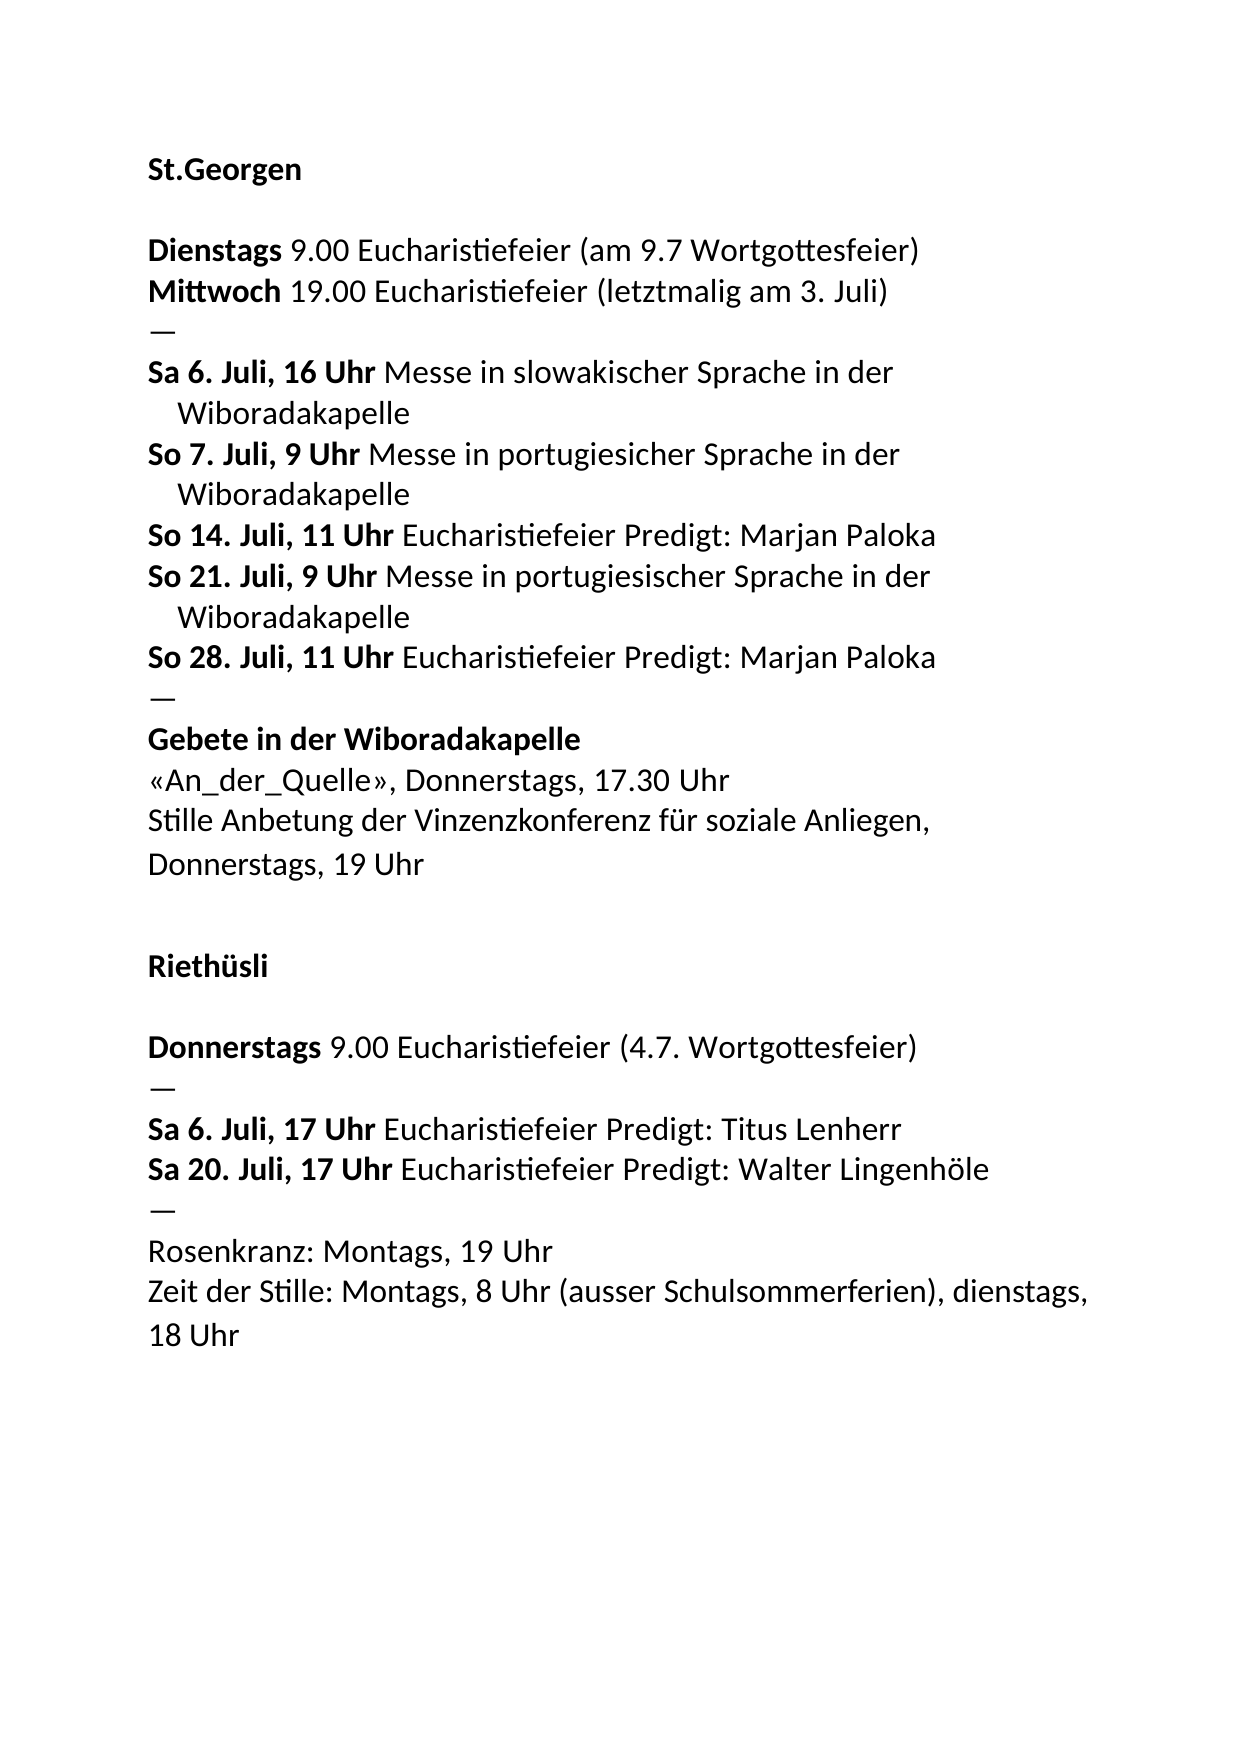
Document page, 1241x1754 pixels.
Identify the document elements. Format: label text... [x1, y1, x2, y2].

text Riethüsli [148, 944, 1093, 985]
text — [148, 1067, 1093, 1107]
text Mittwoch 19.00 Eucharistiefeier (letztmalig am 3. Juli) [148, 270, 1093, 311]
text So 7. Juli, 9 Uhr Messe in portugiesicher Sprache in der Wiboradakapelle [148, 433, 1093, 514]
text So 28. Juli, 11 Uhr Eucharistiefeier Predigt: Marjan Paloka [148, 636, 1093, 677]
text Sa 6. Juli, 17 Uhr Eucharistiefeier Predigt: Titus Lenherr [148, 1107, 1093, 1148]
text Gebete in der Wiboradakapelle [148, 718, 1093, 758]
text Zeit der Stille: Montags, 8 Uhr (ausser ­Schulsommerferien), dienstags, 18 Uhr [148, 1270, 1093, 1355]
text — [148, 311, 1093, 351]
text Stille Anbetung der Vinzenzkonferenz für soziale Anliegen, Donnerstags, 19 Uhr [148, 799, 1093, 884]
text So 21. Juli, 9 Uhr Messe in portugiesischer Sprache in der Wiboradakapelle [148, 555, 1093, 636]
text St.Georgen [148, 148, 1093, 188]
text So 14. Juli, 11 Uhr Eucharistiefeier Predigt: Marjan Paloka [148, 514, 1093, 555]
text Donnerstags 9.00 Eucharistiefeier (4.7. Wortgottesfeier) [148, 1026, 1093, 1067]
text — [148, 677, 1093, 718]
text — [148, 1189, 1093, 1230]
text Dienstags 9.00 Eucharistiefeier (am 9.7 Wortgottesfeier) [148, 229, 1093, 270]
text Rosenkranz: Montags, 19 Uhr [148, 1230, 1093, 1270]
text Sa 6. Juli, 16 Uhr Messe in slowakischer Sprache in der Wiboradakapelle [148, 351, 1093, 433]
text Sa 20. Juli, 17 Uhr Eucharistiefeier Predigt: Walter Lingenhöle [148, 1148, 1093, 1189]
text «An_der_Quelle», Donnerstags, 17.30 Uhr [148, 758, 1093, 799]
